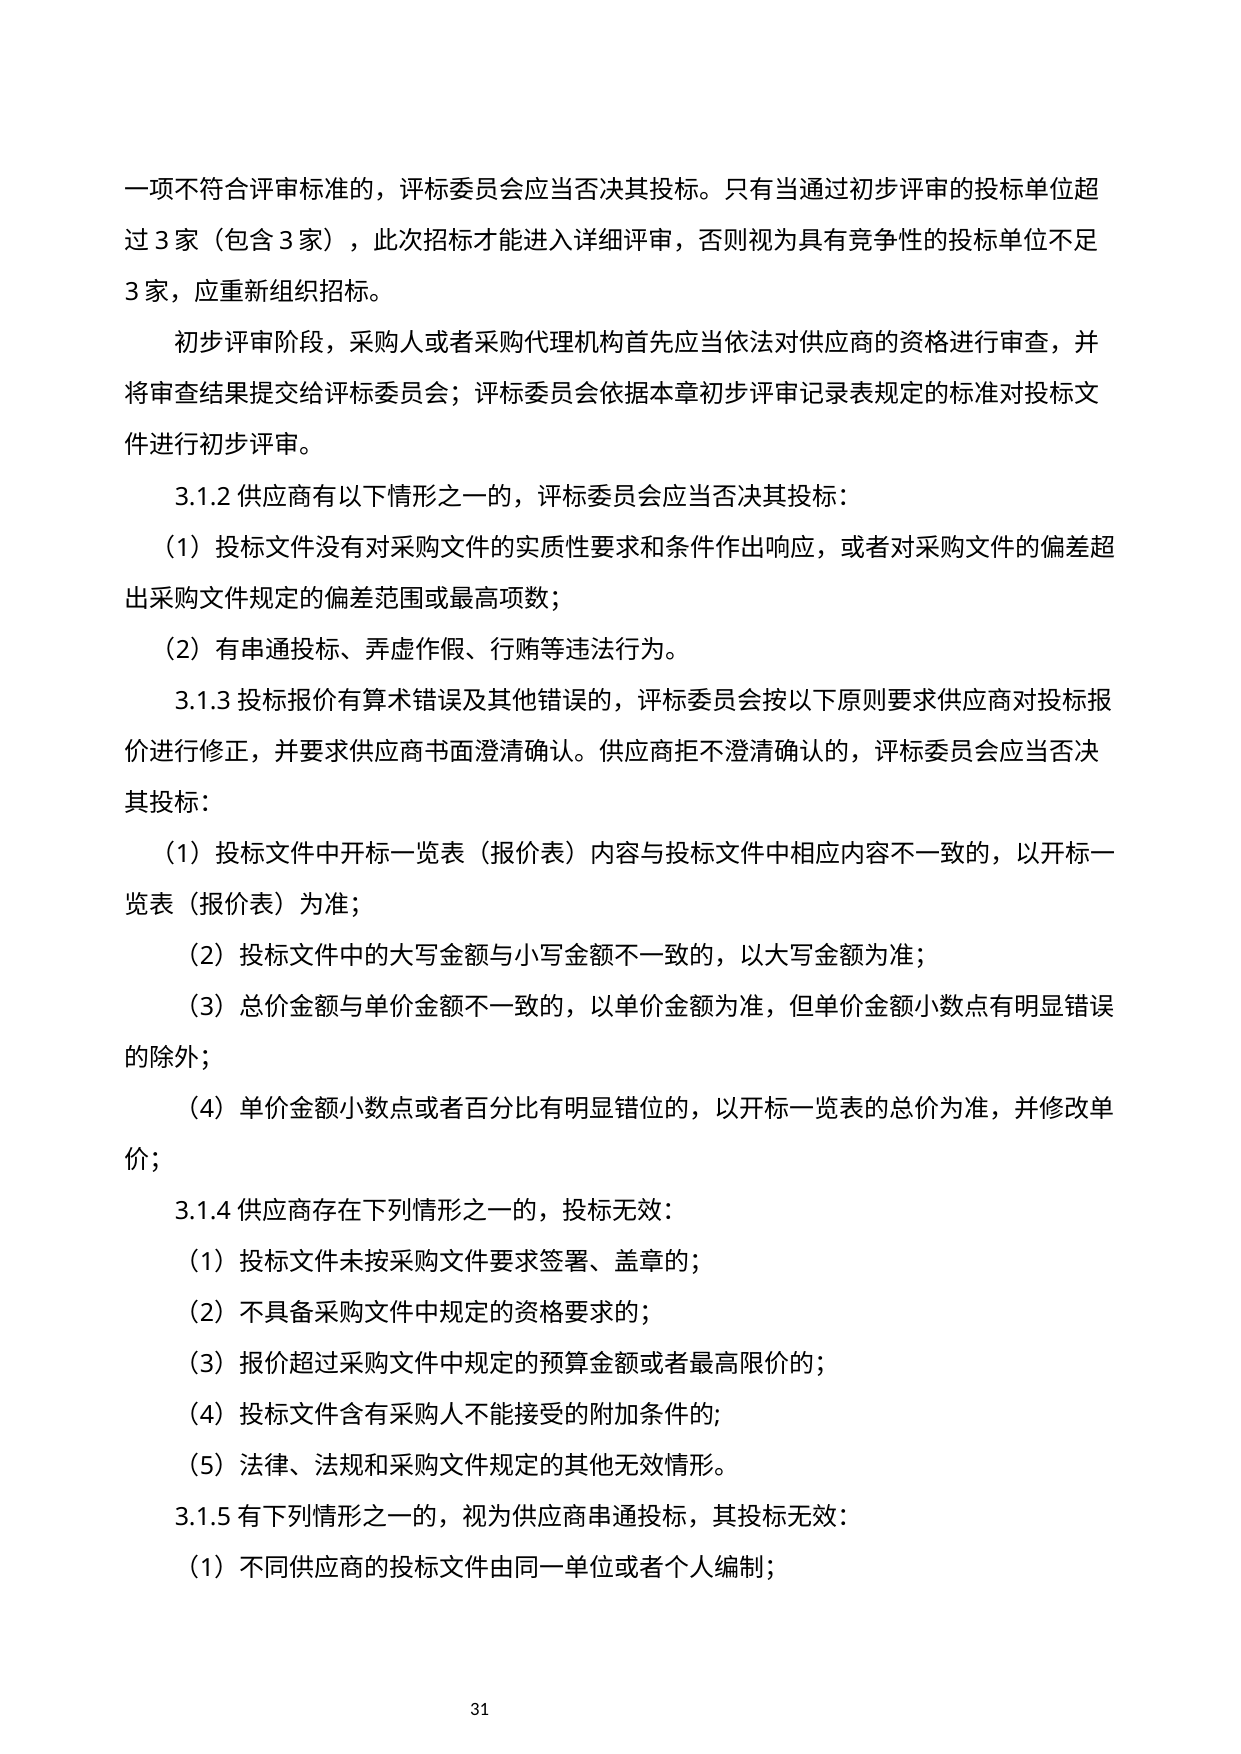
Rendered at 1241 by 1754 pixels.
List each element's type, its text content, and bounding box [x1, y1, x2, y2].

text （3）总价金额与单价金额不一致的，以单价金额为准，但单价金额小数点有明显错误的除外； [124, 979, 1116, 1081]
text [124, 162, 1116, 316]
text （2）不具备采购文件中规定的资格要求的； [124, 1285, 1116, 1336]
text （1）不同供应商的投标文件由同一单位或者个人编制； [124, 1541, 1116, 1592]
text 3.1.3 投标报价有算术错误及其他错误的，评标委员会按以下原则要求供应商对投标报价进行修正，并要求供应商书面澄清确认。供应商拒不澄清确认的，评标委员会应当否决其投标： [124, 673, 1116, 826]
text （4）投标文件含有采购人不能接受的附加条件的; [124, 1387, 1116, 1438]
text （1）投标文件未按采购文件要求签署、盖章的； [124, 1234, 1116, 1285]
text （1）投标文件没有对采购文件的实质性要求和条件作出响应，或者对采购文件的偏差超出采购文件规定的偏差范围或最高项数； [124, 520, 1116, 622]
text （5）法律、法规和采购文件规定的其他无效情形。 [124, 1438, 1116, 1489]
text （1）投标文件中开标一览表（报价表）内容与投标文件中相应内容不一致的，以开标一览表（报价表）为准； [124, 826, 1116, 928]
text 3.1.2 供应商有以下情形之一的，评标委员会应当否决其投标： [124, 469, 1116, 520]
text 初步评审阶段，采购人或者采购代理机构首先应当依法对供应商的资格进行审查，并将审查结果提交给评标委员会；评标委员会依据本章初步评审记录表规定的标准对投标文件进行初步评审。 [124, 316, 1116, 469]
text （3）报价超过采购文件中规定的预算金额或者最高限价的； [124, 1336, 1116, 1387]
text （2）投标文件中的大写金额与小写金额不一致的，以大写金额为准； [124, 928, 1116, 979]
text （4）单价金额小数点或者百分比有明显错位的，以开标一览表的总价为准，并修改单价； [124, 1081, 1116, 1183]
text 3.1.4 供应商存在下列情形之一的，投标无效： [124, 1183, 1116, 1234]
text （2）有串通投标、弄虚作假、行贿等违法行为。 [124, 622, 1116, 673]
text 3.1.5 有下列情形之一的，视为供应商串通投标，其投标无效： [124, 1489, 1116, 1541]
